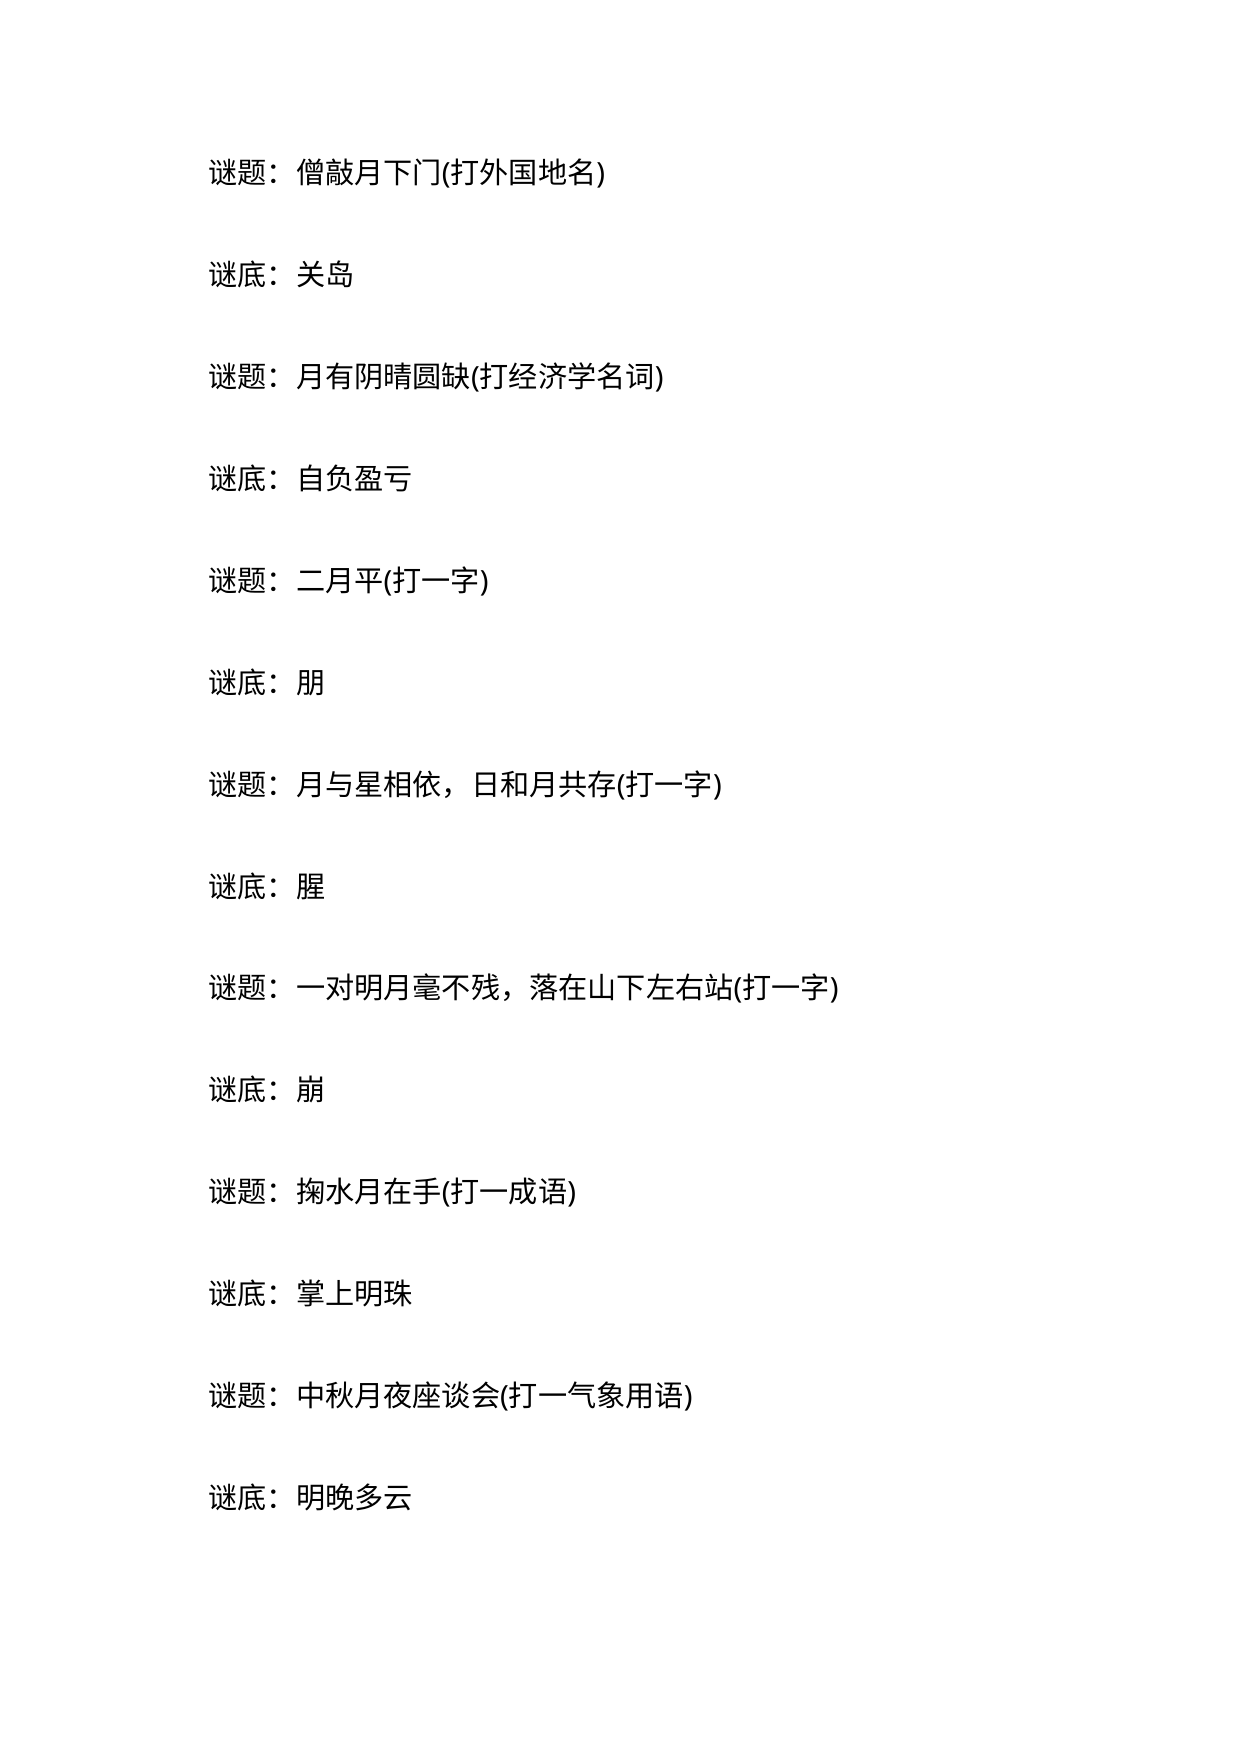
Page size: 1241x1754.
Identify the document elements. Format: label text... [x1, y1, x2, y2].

text 谜题：僧敲月下门(打外国地名) [150, 150, 1090, 192]
text 谜题：二月平(打一字) [150, 557, 1090, 600]
text 谜题：月有阴晴圆缺(打经济学名词) [150, 354, 1090, 396]
text 谜题：掬水月在手(打一成语) [150, 1169, 1090, 1211]
text 谜底：崩 [150, 1067, 1090, 1109]
text 谜底：朋 [150, 659, 1090, 702]
text 谜底：腥 [150, 863, 1090, 906]
text 谜底：关岛 [150, 252, 1090, 294]
text 谜底：掌上明珠 [150, 1271, 1090, 1313]
text 谜题：月与星相依，日和月共存(打一字) [150, 761, 1090, 804]
text 谜题：中秋月夜座谈会(打一气象用语) [150, 1372, 1090, 1415]
text 谜题：一对明月毫不残，落在山下左右站(打一字) [150, 965, 1090, 1007]
text 谜底：明晚多云 [150, 1474, 1090, 1517]
text 谜底：自负盈亏 [150, 456, 1090, 498]
